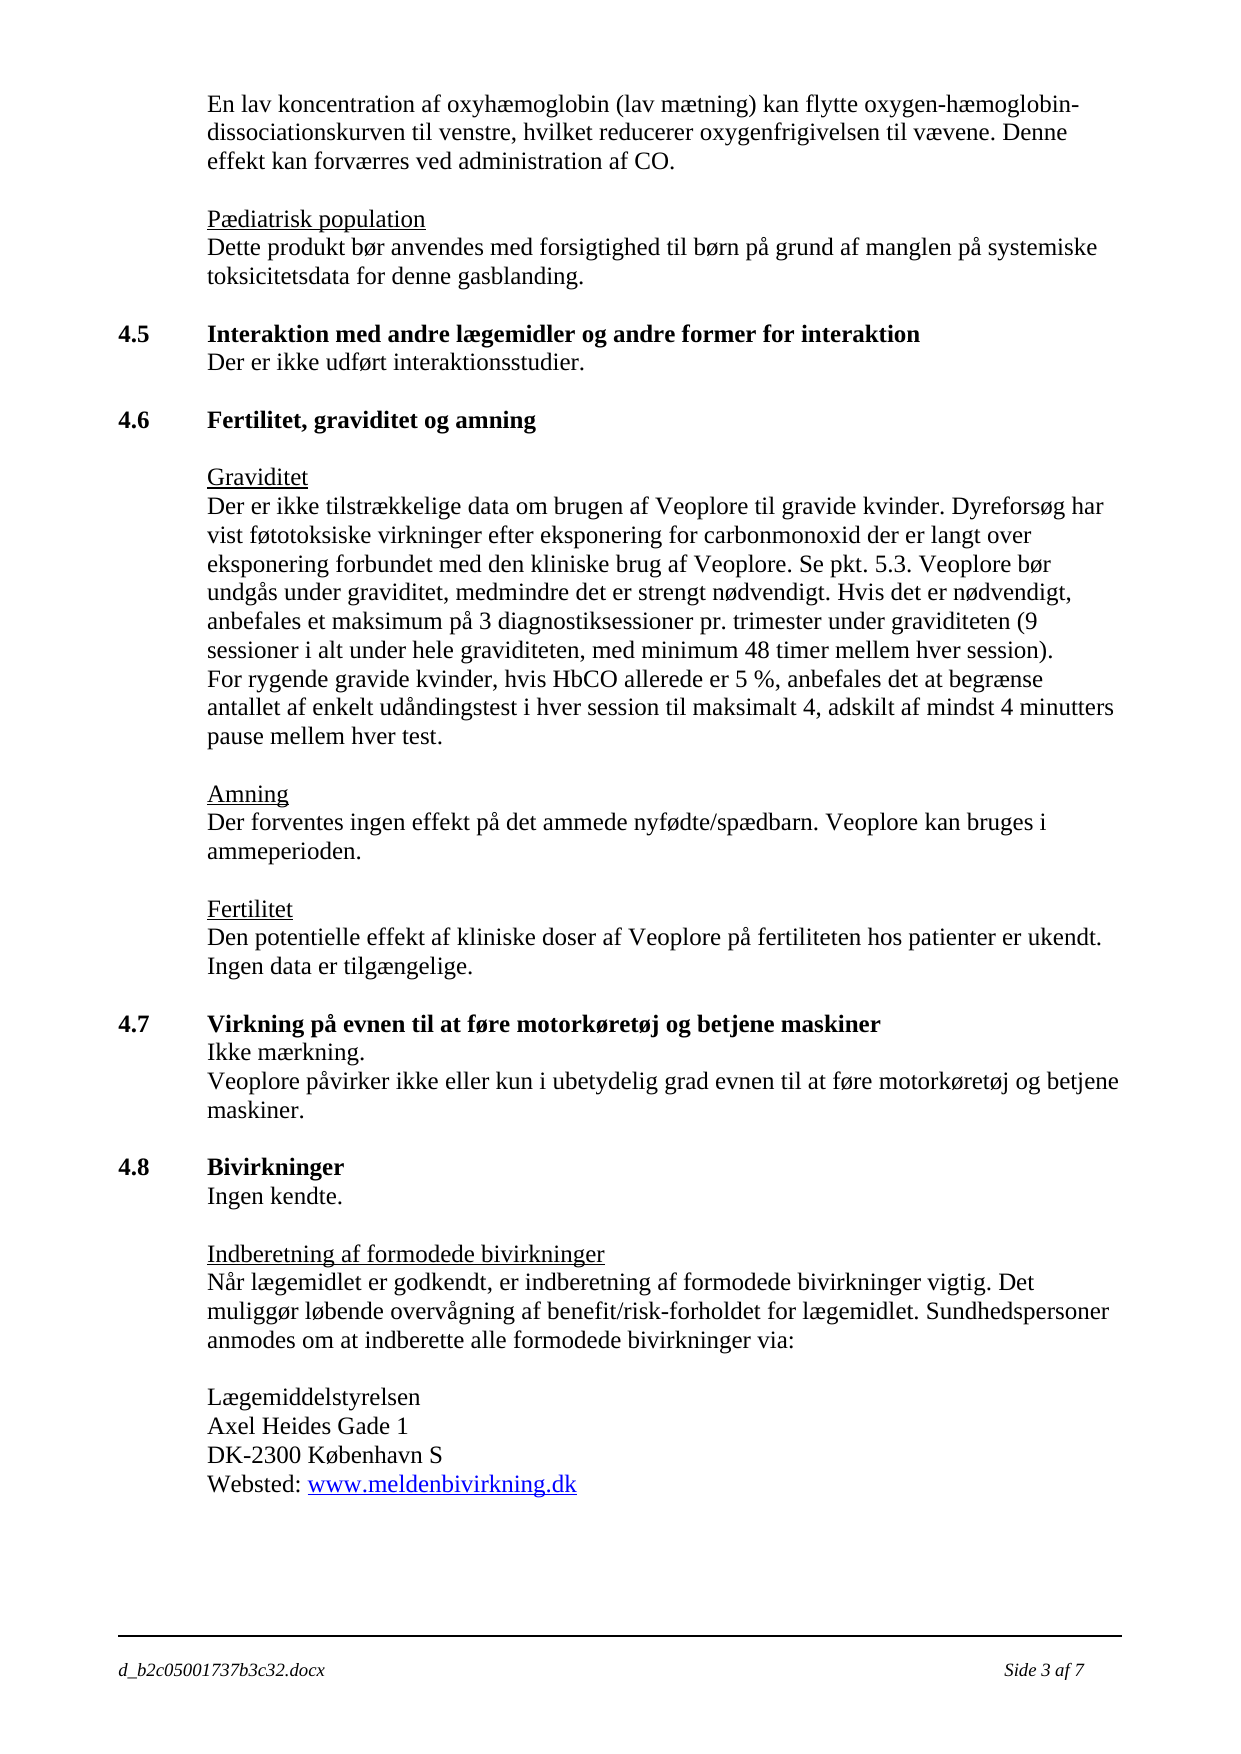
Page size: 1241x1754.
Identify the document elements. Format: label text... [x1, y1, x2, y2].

text Der er ikke udført interaktionsstudier. [207, 347, 1122, 376]
text For rygende gravide kvinder, hvis HbCO allerede er 5 %, anbefales det at begrænse antallet af enkelt udåndingstest i hver session til maksimalt 4, adskilt af mindst 4 minutters pause mellem hver test. [207, 664, 1122, 750]
text Der er ikke tilstrækkelige data om brugen af Veoplore til gravide kvinder. Dyreforsøg har vist føtotoksiske virkninger efter eksponering for carbonmonoxid der er langt over eksponering forbundet med den kliniske brug af Veoplore. Se pkt. 5.3. Veoplore bør undgås under graviditet, medmindre det er strengt nødvendigt. Hvis det er nødvendigt, anbefales et maksimum på 3 diagnostiksessioner pr. trimester under graviditeten (9 sessioner i alt under hele graviditeten, med minimum 48 timer mellem hver session). [207, 491, 1122, 664]
text Den potentielle effekt af kliniske doser af Veoplore på fertiliteten hos patienter er ukendt. Ingen data er tilgængelige. [207, 922, 1122, 980]
text DK-2300 København S [207, 1440, 1122, 1469]
text En lav koncentration af oxyhæmoglobin (lav mætning) kan flytte oxygen-hæmoglobin-dissociationskurven til venstre, hvilket reducerer oxygenfrigivelsen til vævene. Denne effekt kan forværres ved administration af CO. [207, 89, 1122, 175]
text Veoplore påvirker ikke eller kun i ubetydelig grad evnen til at føre motorkøretøj og betjene maskiner. [207, 1066, 1122, 1124]
text Indberetning af formodede bivirkninger [207, 1239, 1122, 1267]
text Lægemiddelstyrelsen [207, 1382, 1122, 1411]
text Websted: www.meldenbivirkning.dk [207, 1469, 1122, 1497]
text Axel Heides Gade 1 [207, 1411, 1122, 1440]
text Ingen kendte. [207, 1181, 1122, 1210]
text Der forventes ingen effekt på det ammede nyfødte/spædbarn. Veoplore kan bruges i ammeperioden. [207, 807, 1122, 865]
text Dette produkt bør anvendes med forsigtighed til børn på grund af manglen på systemiske toksicitetsdata for denne gasblanding. [207, 232, 1122, 290]
text Fertilitet [207, 894, 1122, 922]
text Pædiatrisk population [207, 204, 1122, 232]
text Når lægemidlet er godkendt, er indberetning af formodede bivirkninger vigtig. Det muliggør løbende overvågning af benefit/risk-forholdet for lægemidlet. Sundhedspersoner anmodes om at indberette alle formodede bivirkninger via: [207, 1267, 1122, 1354]
text 4.7 Virkning på evnen til at føre motorkøretøj og betjene maskiner [118, 1009, 1122, 1037]
text Graviditet [207, 462, 1122, 491]
text 4.8 Bivirkninger [118, 1152, 1122, 1181]
text 4.6 Fertilitet, graviditet og amning [118, 405, 1122, 434]
text Amning [207, 779, 1122, 807]
text 4.5 Interaktion med andre lægemidler og andre former for interaktion [118, 319, 1122, 347]
text Ikke mærkning. [207, 1037, 1122, 1066]
